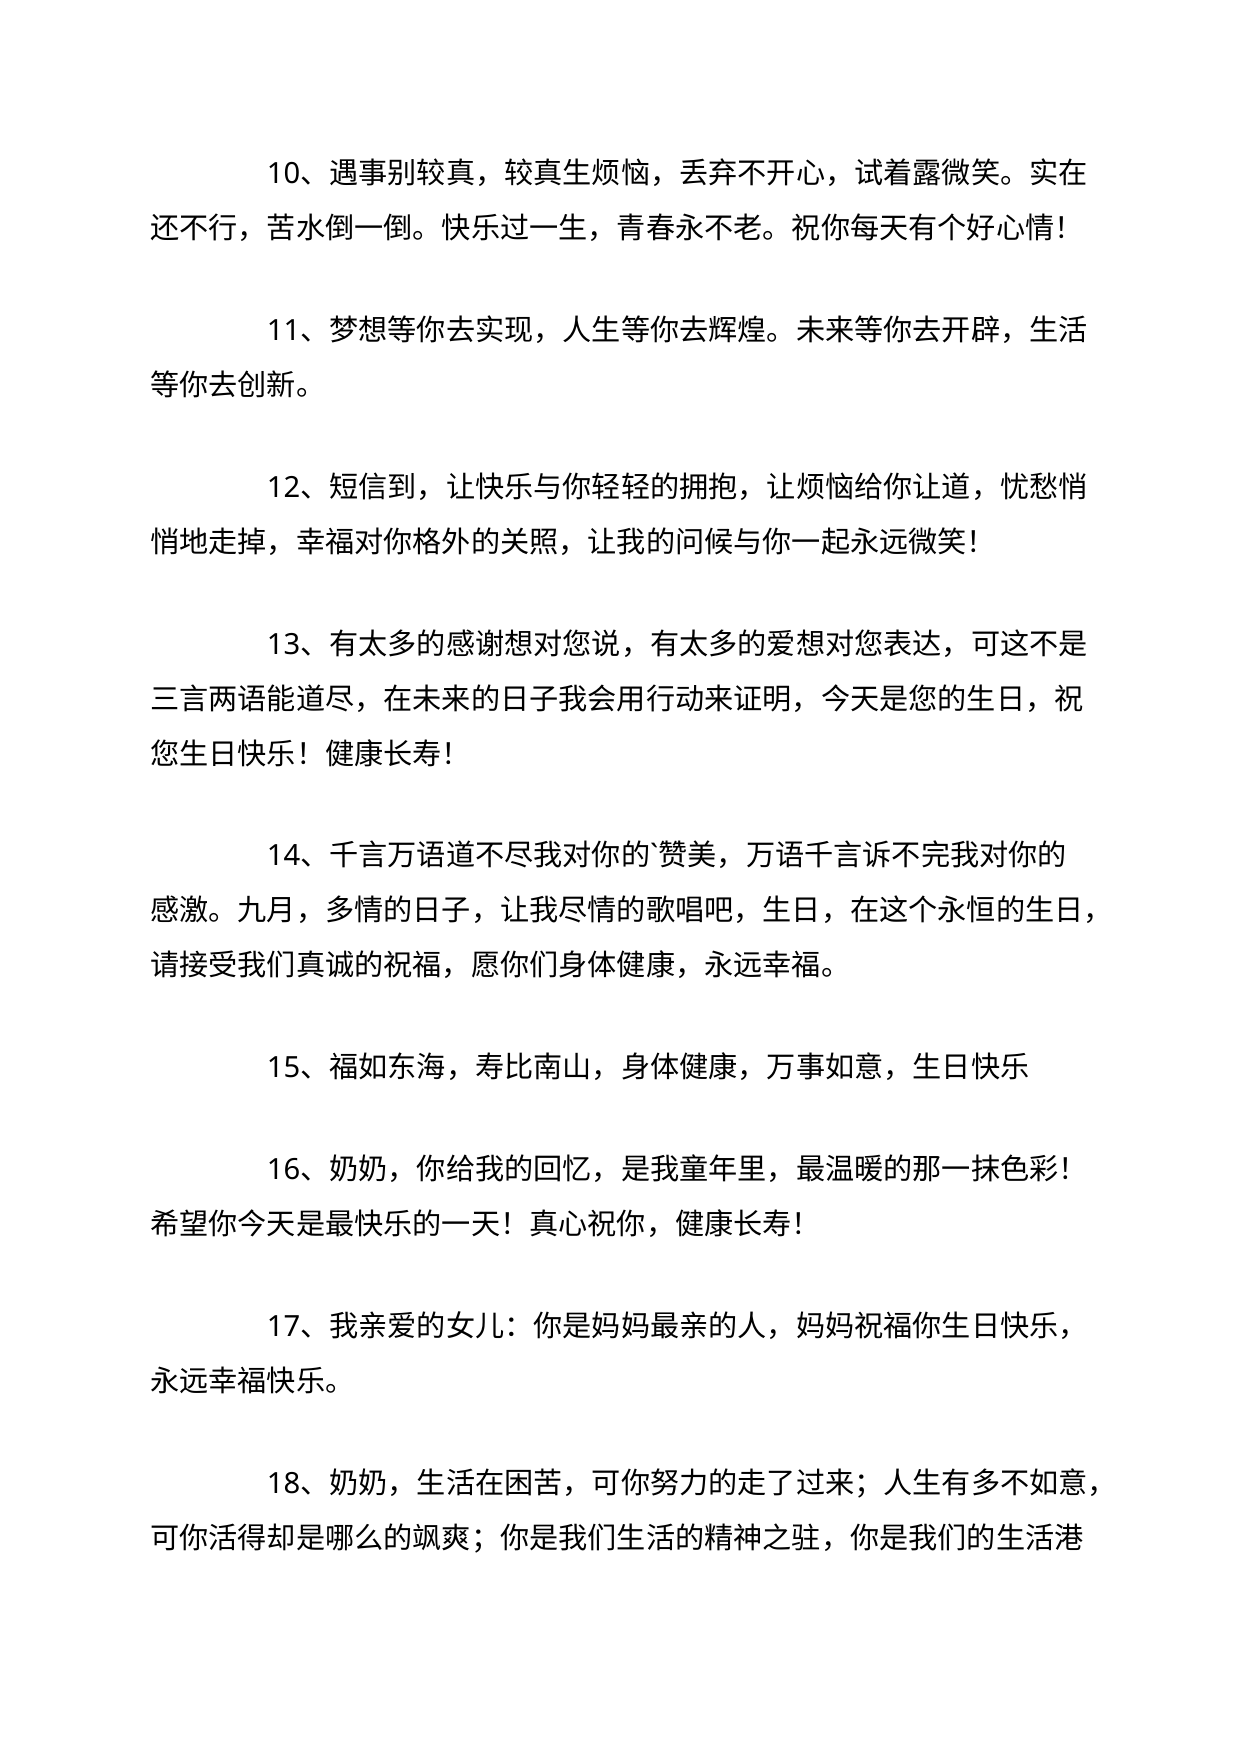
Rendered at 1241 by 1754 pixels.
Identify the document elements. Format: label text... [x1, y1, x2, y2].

text 10、遇事别较真，较真生烦恼，丢弃不开心，试着露微笑。实在还不行，苦水倒一倒。快乐过一生，青春永不老。祝你每天有个好心情！ [150, 150, 1090, 247]
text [150, 1459, 1090, 1556]
text 12、短信到，让快乐与你轻轻的拥抱，让烦恼给你让道，忧愁悄悄地走掉，幸福对你格外的关照，让我的问候与你一起永远微笑！ [150, 463, 1090, 561]
text 11、梦想等你去实现，人生等你去辉煌。未来等你去开辟，生活等你去创新。 [150, 307, 1090, 404]
text 13、有太多的感谢想对您说，有太多的爱想对您表达，可这不是三言两语能道尽，在未来的日子我会用行动来证明，今天是您的生日，祝您生日快乐！健康长寿！ [150, 620, 1090, 772]
text 17、我亲爱的女儿：你是妈妈最亲的人，妈妈祝福你生日快乐，永远幸福快乐。 [150, 1302, 1090, 1400]
text 16、奶奶，你给我的回忆，是我童年里，最温暖的那一抹色彩！希望你今天是最快乐的一天！真心祝你，健康长寿！ [150, 1146, 1090, 1243]
text 15、福如东海，寿比南山，身体健康，万事如意，生日快乐 [150, 1044, 1090, 1086]
text 14、千言万语道不尽我对你的`赞美，万语千言诉不完我对你的感激。九月，多情的日子，让我尽情的歌唱吧，生日，在这个永恒的生日，请接受我们真诚的祝福，愿你们身体健康，永远幸福。 [150, 832, 1090, 984]
